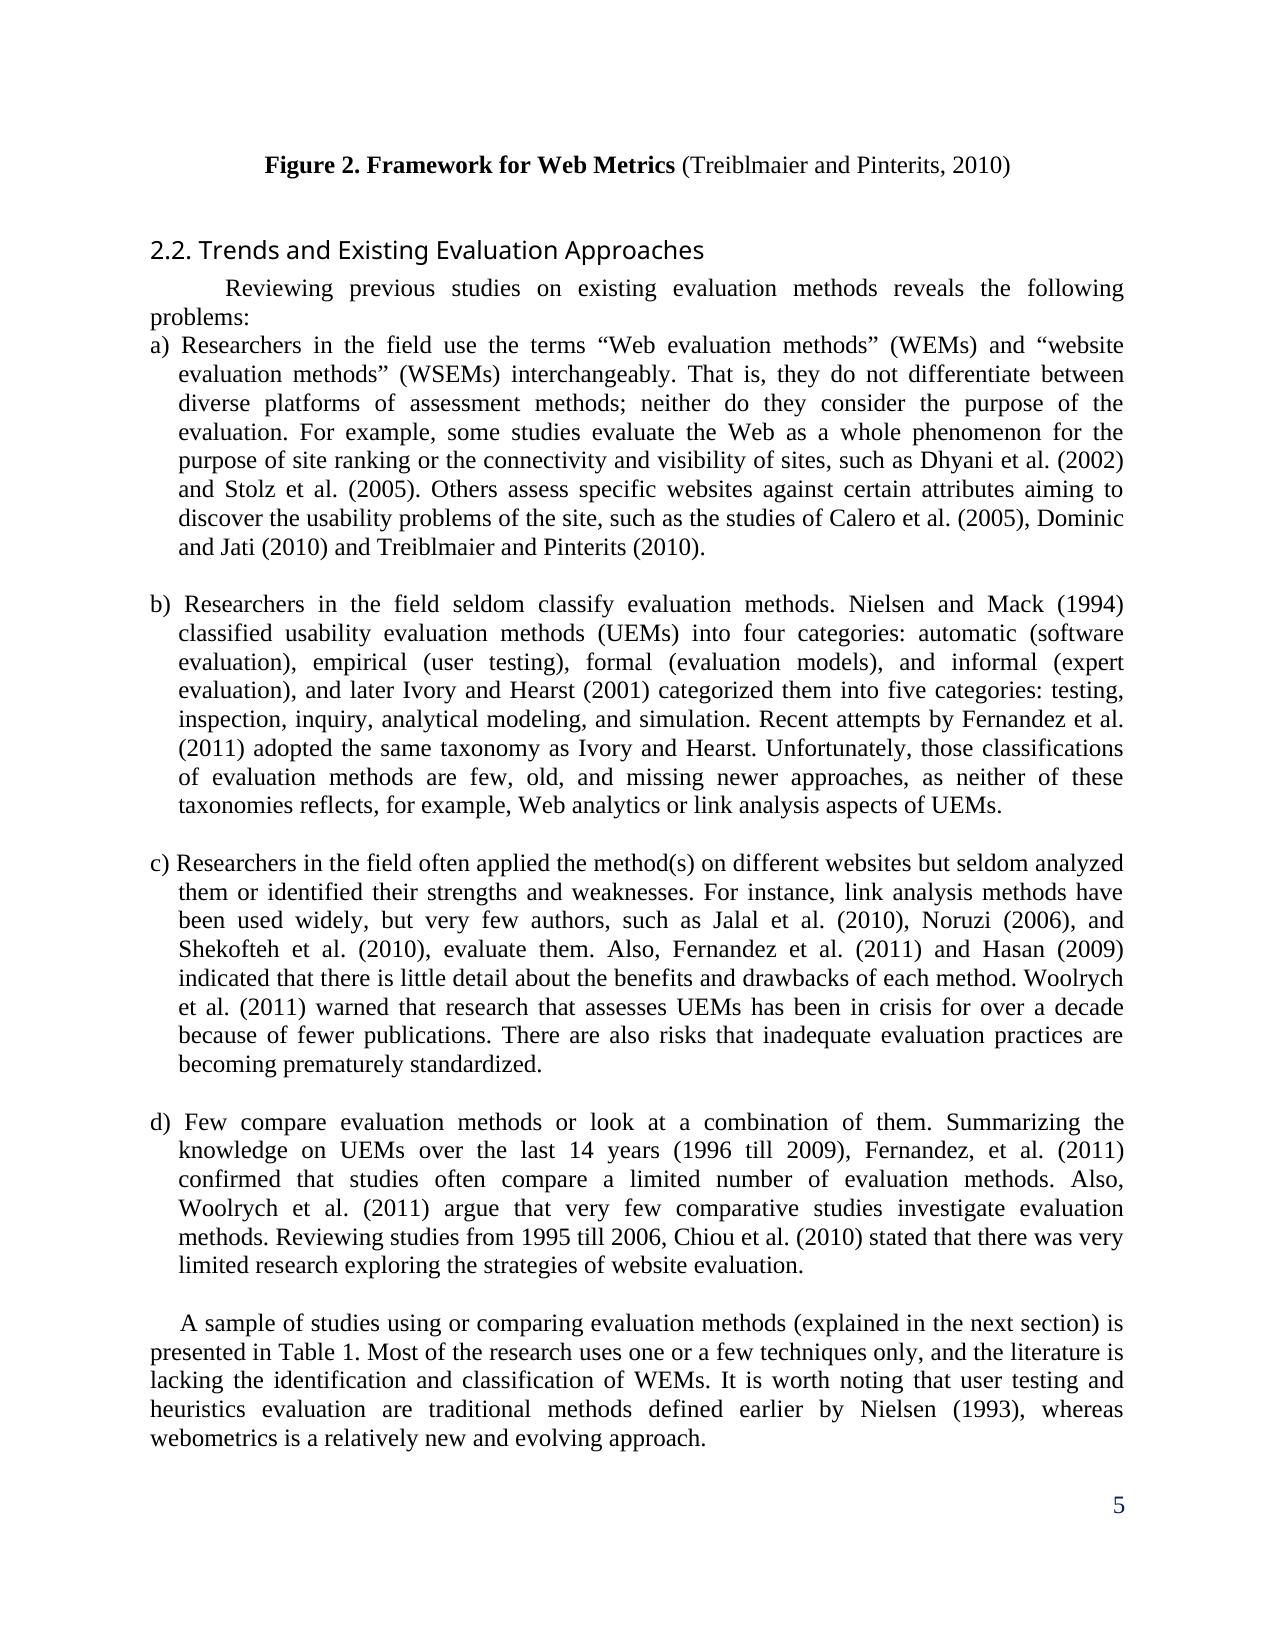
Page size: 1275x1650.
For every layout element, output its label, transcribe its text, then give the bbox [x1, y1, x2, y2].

text c) Researchers in the field often applied the method(s) on different websites but seldom analyzed them or identified their strengths and weaknesses. For instance, link analysis methods have been used widely, but very few authors, such as Jalal et al. (2010), Noruzi (2006), and Shekofteh et al. (2010), evaluate them. Also, Fernandez et al. (2011) and Hasan (2009) indicated that there is little detail about the benefits and drawbacks of each method. Woolrych et al. (2011) warned that research that assesses UEMs has been in crisis for over a decade because of fewer publications. There are also risks that inadequate evaluation practices are becoming prematurely standardized. [150, 848, 1125, 1078]
text Reviewing previous studies on existing evaluation methods reveals the following problems: [150, 273, 1125, 330]
text a) Researchers in the field use the terms “Web evaluation methods” (WEMs) and “website evaluation methods” (WSEMs) interchangeably. That is, they do not differentiate between diverse platforms of assessment methods; neither do they consider the purpose of the evaluation. For example, some studies evaluate the Web as a whole phenomenon for the purpose of site ranking or the connectivity and visibility of sites, such as Dhyani et al. (2002) and Stolz et al. (2005). Others assess specific websites against certain attributes aiming to discover the usability problems of the site, such as the studies of Calero et al. (2005), Dominic and Jati (2010) and Treiblmaier and Pinterits (2010). [150, 330, 1125, 560]
text d) Few compare evaluation methods or look at a combination of them. Summarizing the knowledge on UEMs over the last 14 years (1996 till 2009), Fernandez, et al. (2011) confirmed that studies often compare a limited number of evaluation methods. Also, Woolrych et al. (2011) argue that very few comparative studies investigate evaluation methods. Reviewing studies from 1995 till 2006, Chiou et al. (2010) stated that there was very limited research exploring the strategies of website evaluation. [150, 1107, 1125, 1279]
text b) Researchers in the field seldom classify evaluation methods. Nielsen and Mack (1994) classified usability evaluation methods (UEMs) into four categories: automatic (software evaluation), empirical (user testing), formal (evaluation models), and informal (expert evaluation), and later Ivory and Hearst (2001) categorized them into five categories: testing, inspection, inquiry, analytical modeling, and simulation. Recent attempts by Fernandez et al. (2011) adopted the same taxonomy as Ivory and Hearst. Unfortunately, those classifications of evaluation methods are few, old, and missing newer approaches, as neither of these taxonomies reflects, for example, Web analytics or link analysis aspects of UEMs. [150, 589, 1125, 819]
text A sample of studies using or comparing evaluation methods (explained in the next section) is presented in Table 1. Most of the research uses one or a few techniques only, and the literature is lacking the identification and classification of WEMs. It is worth noting that user testing and heuristics evaluation are traditional methods defined earlier by Nielsen (1993), whereas webometrics is a relatively new and evolving approach. [150, 1308, 1125, 1452]
text Figure 2. Framework for Web Metrics (Treiblmaier and Pinterits, 2010) [150, 150, 1125, 179]
text 2.2. Trends and Existing Evaluation Approaches [150, 232, 1125, 267]
